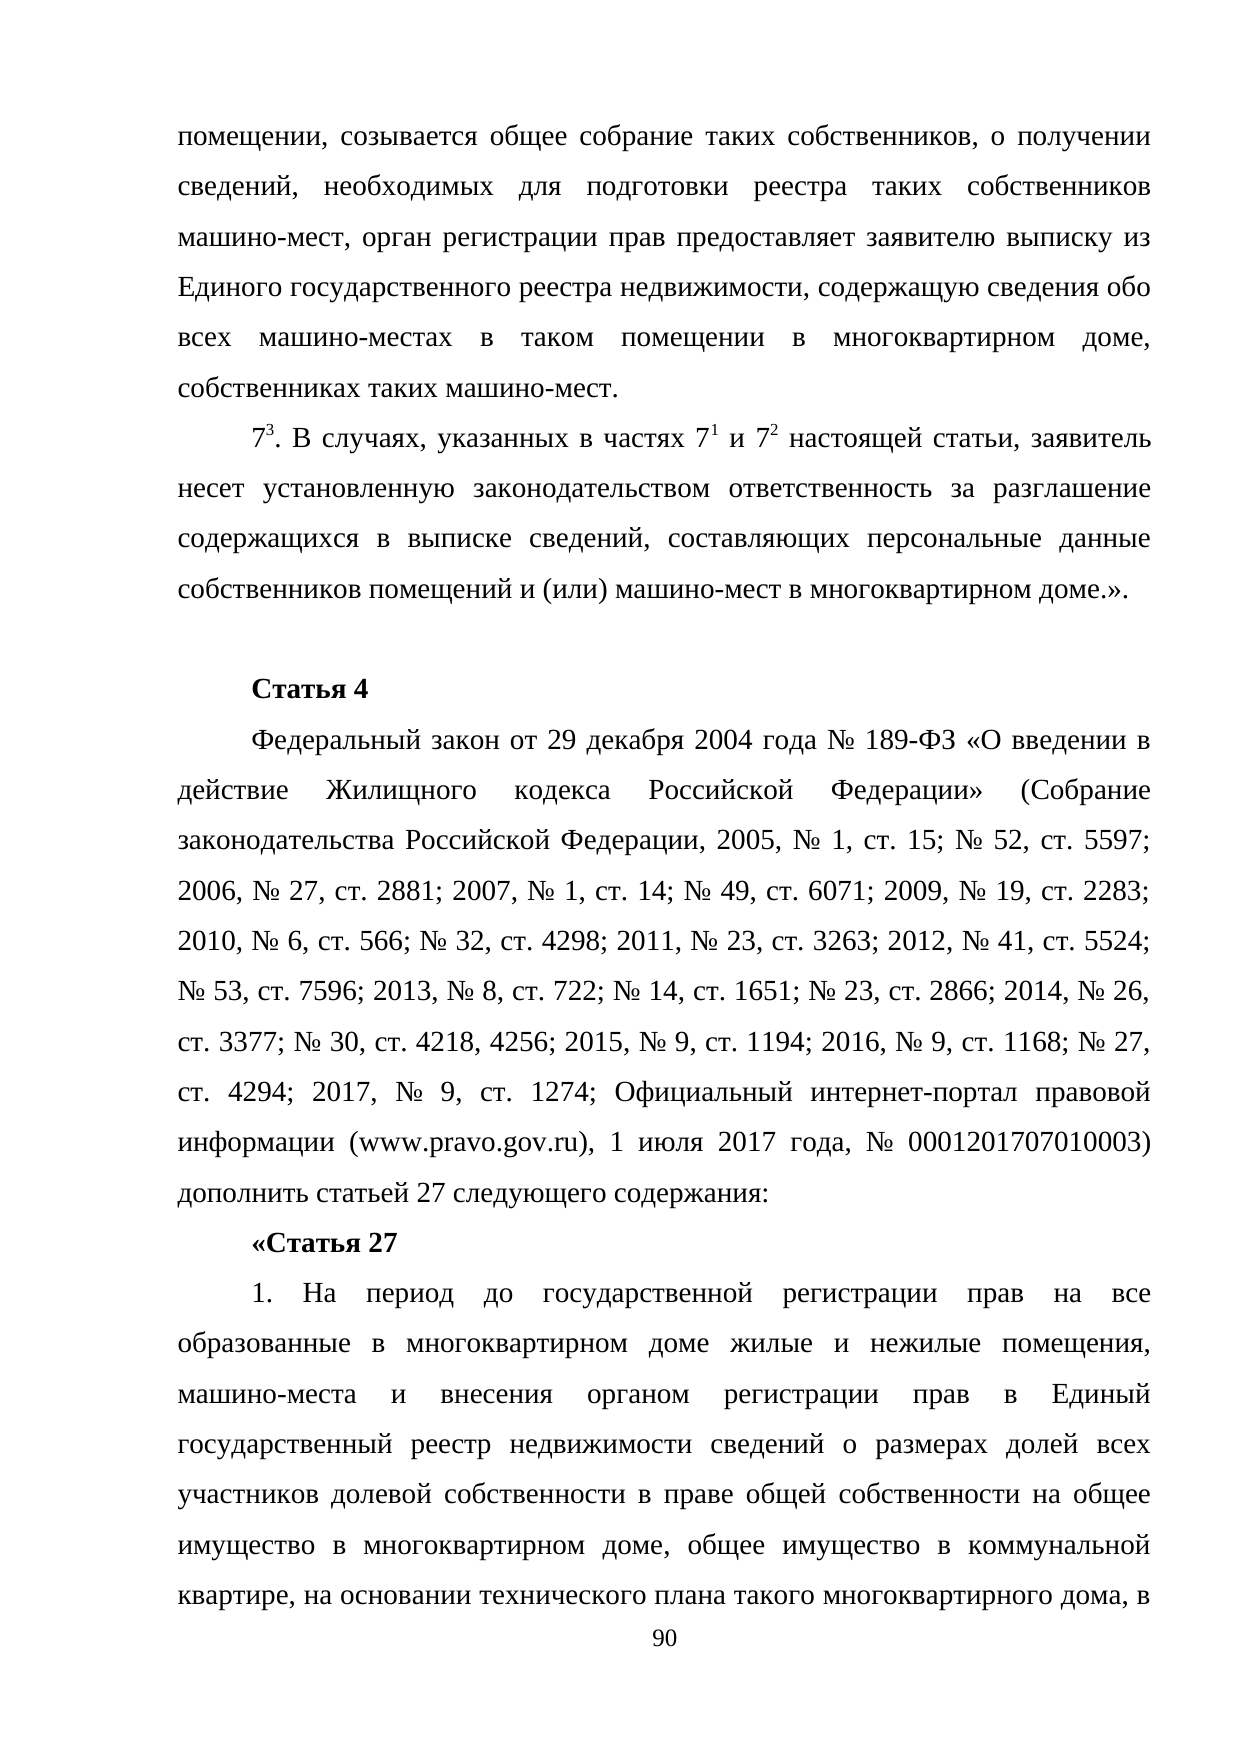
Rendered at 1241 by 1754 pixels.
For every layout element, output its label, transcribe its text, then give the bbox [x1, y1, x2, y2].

text Федеральный закон от 29 декабря 2004 года № 189-ФЗ «О введении в действие Жилищного кодекса Российской Федерации» (Собрание законодательства Российской Федерации, 2005, № 1, ст. 15; № 52, ст. 5597; 2006, № 27, ст. 2881; 2007, № 1, ст. 14; № 49, ст. 6071; 2009, № 19, ст. 2283; 2010, № 6, ст. 566; № 32, ст. 4298; 2011, № 23, ст. 3263; 2012, № 41, ст. 5524; № 53, ст. 7596; 2013, № 8, ст. 722; № 14, ст. 1651; № 23, ст. 2866; 2014, № 26, ст. 3377; № 30, ст. 4218, 4256; 2015, № 9, ст. 1194; 2016, № 9, ст. 1168; № 27, ст. 4294; 2017, № 9, ст. 1274; Официальный интернет-портал правовой информации (www.pravo.gov.ru), 1 июля 2017 года, № 0001201707010003) дополнить статьей 27 следующего содержания: [177, 722, 1152, 1208]
text Статья 4 [177, 672, 1152, 705]
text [177, 118, 1152, 403]
text «Статья 27 [177, 1225, 1152, 1258]
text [177, 1275, 1152, 1611]
text 73. В случаях, указанных в частях 71 и 72 настоящей статьи, заявитель несет установленную законодательством ответственность за разглашение содержащихся в выписке сведений, составляющих персональные данные собственников помещений и (или) машино-мест в многоквартирном доме.». [177, 420, 1152, 604]
